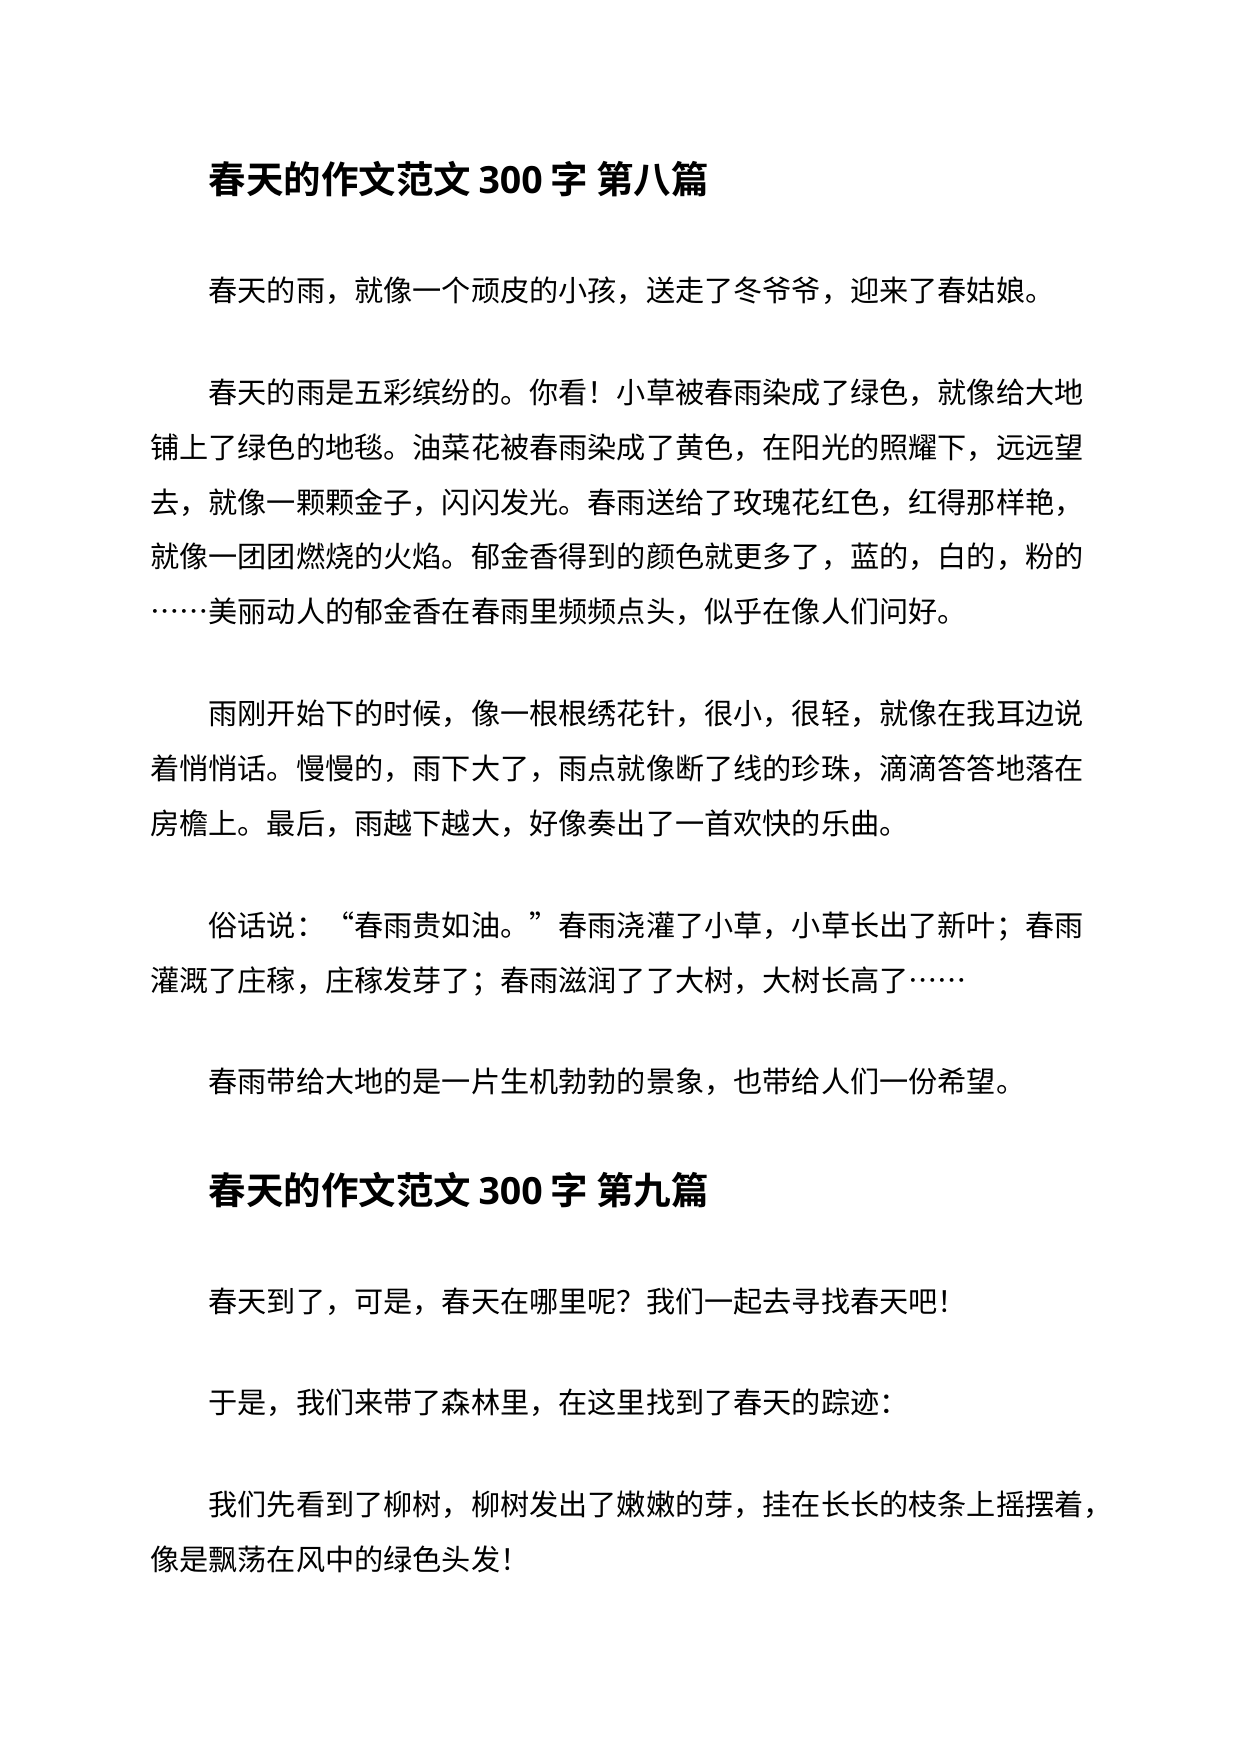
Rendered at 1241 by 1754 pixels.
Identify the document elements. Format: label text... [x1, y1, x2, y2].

text 于是，我们来带了森林里，在这里找到了春天的踪迹： [150, 1380, 1090, 1422]
text 春雨带给大地的是一片生机勃勃的景象，也带给人们一份希望。 [150, 1059, 1090, 1101]
text 春天到了，可是，春天在哪里呢？我们一起去寻找春天吧！ [150, 1278, 1090, 1321]
text 雨刚开始下的时候，像一根根绣花针，很小，很轻，就像在我耳边说着悄悄话。慢慢的，雨下大了，雨点就像断了线的珍珠，滴滴答答地落在房檐上。最后，雨越下越大，好像奏出了一首欢快的乐曲。 [150, 691, 1090, 843]
text 春天的雨，就像一个顽皮的小孩，送走了冬爷爷，迎来了春姑娘。 [150, 268, 1090, 310]
text 春天的作文范文300字 第八篇 [150, 150, 1090, 204]
text 春天的雨是五彩缤纷的。你看！小草被春雨染成了绿色，就像给大地铺上了绿色的地毯。油菜花被春雨染成了黄色，在阳光的照耀下，远远望去，就像一颗颗金子，闪闪发光。春雨送给了玫瑰花红色，红得那样艳，就像一团团燃烧的火焰。郁金香得到的颜色就更多了，蓝的，白的，粉的……美丽动人的郁金香在春雨里频频点头，似乎在像人们问好。 [150, 369, 1090, 631]
text 俗话说：“春雨贵如油。”春雨浇灌了小草，小草长出了新叶；春雨灌溉了庄稼，庄稼发芽了；春雨滋润了了大树，大树长高了…… [150, 902, 1090, 999]
text 我们先看到了柳树，柳树发出了嫩嫩的芽，挂在长长的枝条上摇摆着，像是飘荡在风中的绿色头发！ [150, 1482, 1090, 1579]
text 春天的作文范文300字 第九篇 [150, 1161, 1090, 1215]
